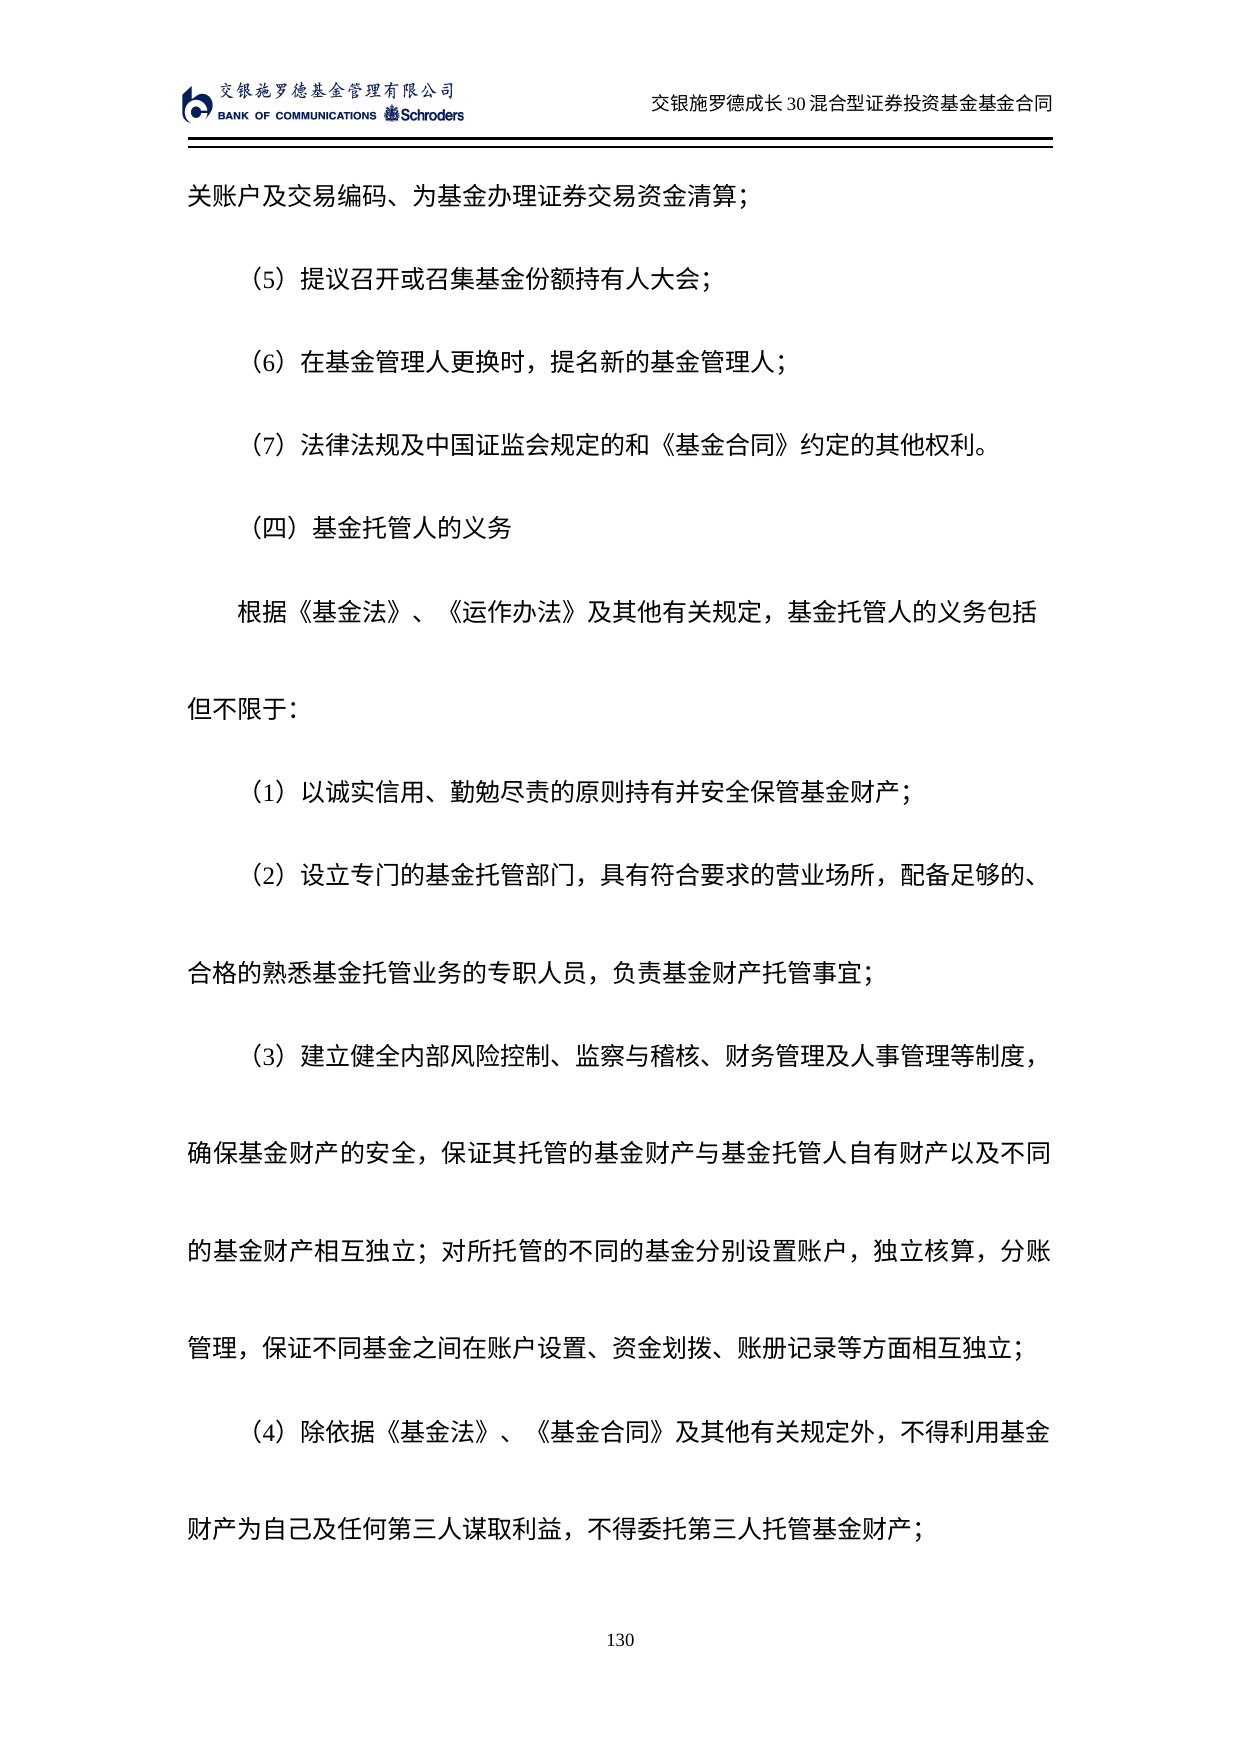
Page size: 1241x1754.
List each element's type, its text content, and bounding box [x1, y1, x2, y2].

picture [182, 82, 464, 123]
text （4）除依据《基金法》、《基金合同》及其他有关规定外，不得利用基金财产为自己及任何第三人谋取利益，不得委托第三人托管基金财产； [187, 1398, 1053, 1560]
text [187, 162, 1053, 227]
text （7）法律法规及中国证监会规定的和《基金合同》约定的其他权利。 [187, 411, 1053, 476]
text （四）基金托管人的义务 [187, 494, 1053, 559]
text （5）提议召开或召集基金份额持有人大会； [187, 245, 1053, 310]
text （1）以诚实信用、勤勉尽责的原则持有并安全保管基金财产； [187, 758, 1053, 823]
text 根据《基金法》、《运作办法》及其他有关规定，基金托管人的义务包括但不限于： [187, 578, 1053, 740]
text （2）设立专门的基金托管部门，具有符合要求的营业场所，配备足够的、合格的熟悉基金托管业务的专职人员，负责基金财产托管事宜； [187, 841, 1053, 1004]
text （3）建立健全内部风险控制、监察与稽核、财务管理及人事管理等制度，确保基金财产的安全，保证其托管的基金财产与基金托管人自有财产以及不同的基金财产相互独立；对所托管的不同的基金分别设置账户，独立核算，分账管理，保证不同基金之间在账户设置、资金划拨、账册记录等方面相互独立； [187, 1022, 1053, 1379]
text （6）在基金管理人更换时，提名新的基金管理人； [187, 328, 1053, 393]
